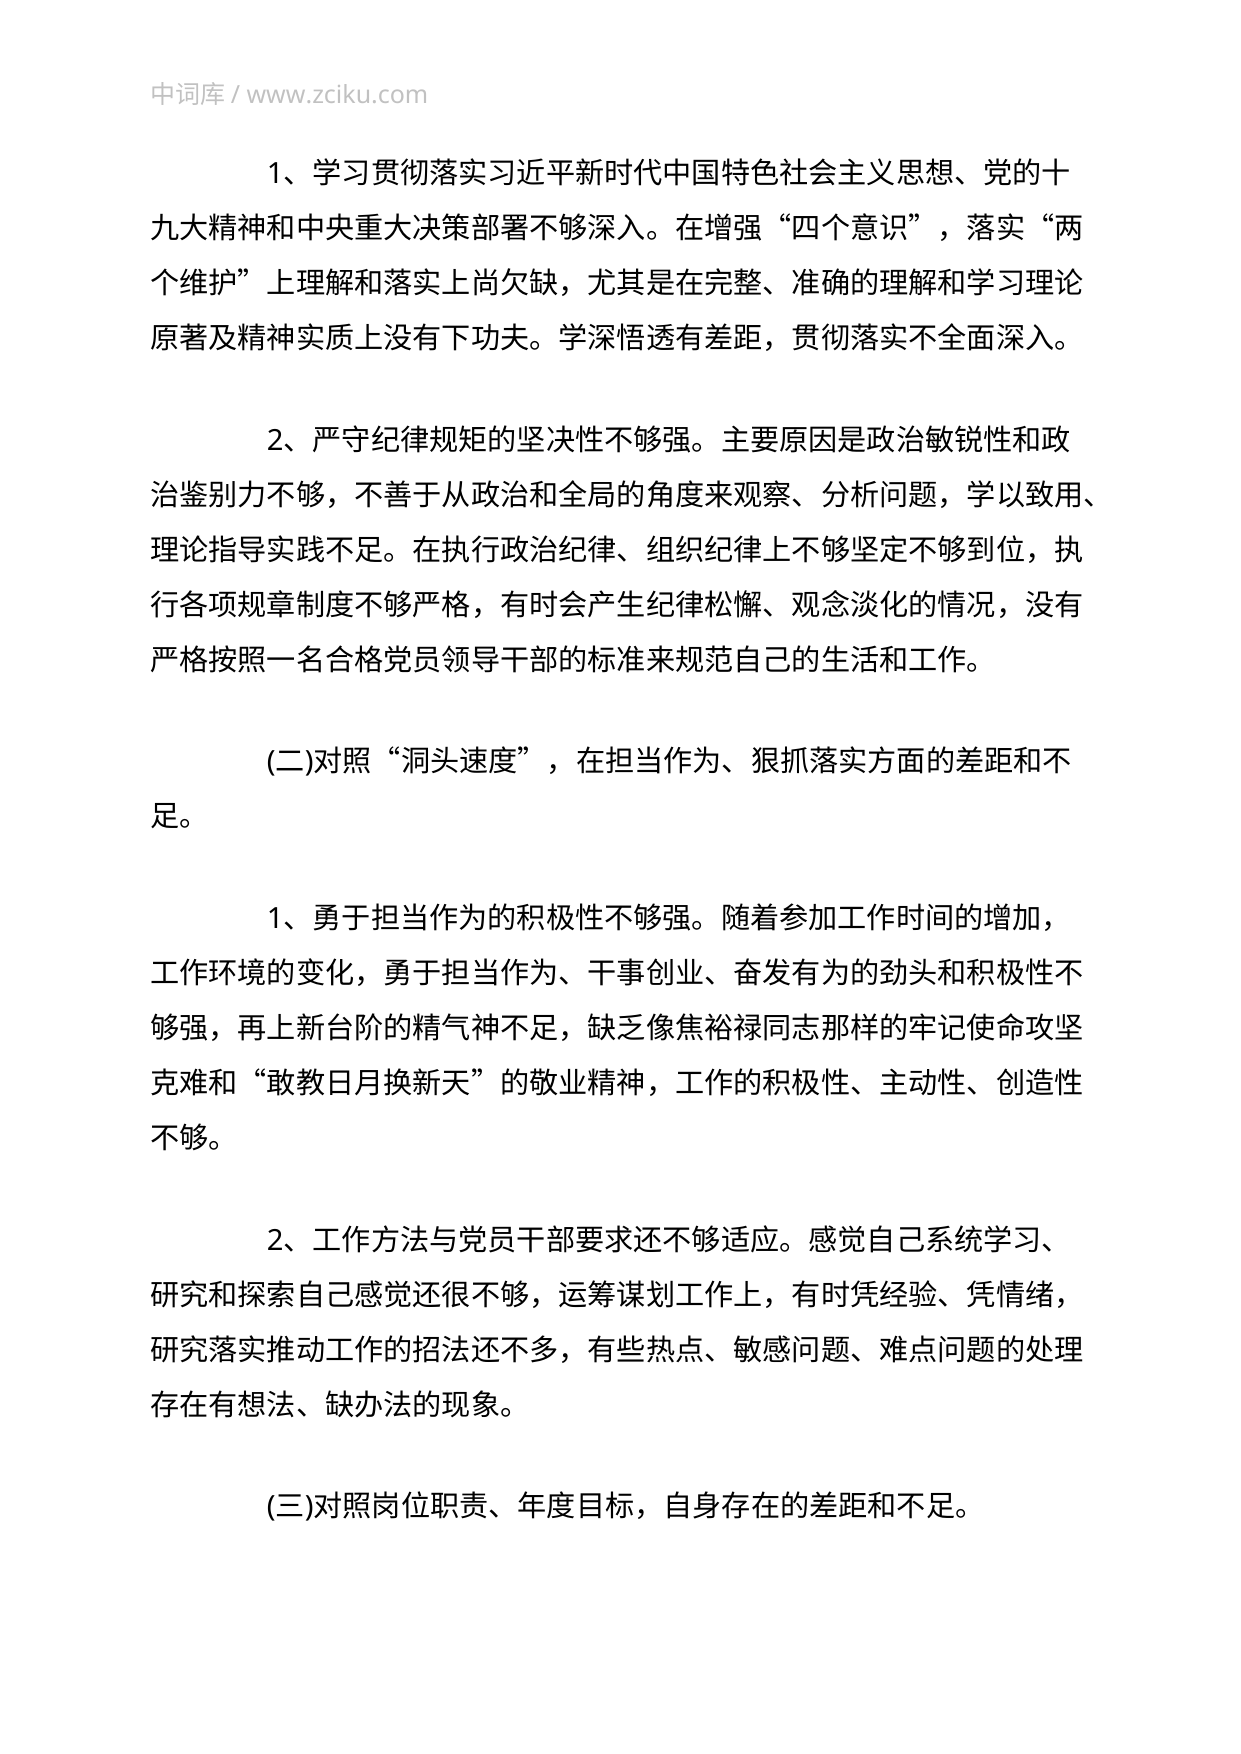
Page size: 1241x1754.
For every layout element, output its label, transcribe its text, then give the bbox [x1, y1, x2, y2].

text (三)对照岗位职责、年度目标，自身存在的差距和不足。 [150, 1483, 1090, 1525]
text 1、勇于担当作为的积极性不够强。随着参加工作时间的增加，工作环境的变化，勇于担当作为、干事创业、奋发有为的劲头和积极性不够强，再上新台阶的精气神不足，缺乏像焦裕禄同志那样的牢记使命攻坚克难和“敢教日月换新天”的敬业精神，工作的积极性、主动性、创造性不够。 [150, 895, 1090, 1157]
text 2、工作方法与党员干部要求还不够适应。感觉自己系统学习、研究和探索自己感觉还很不够，运筹谋划工作上，有时凭经验、凭情绪，研究落实推动工作的招法还不多，有些热点、敏感问题、难点问题的处理存在有想法、缺办法的现象。 [150, 1216, 1090, 1423]
text 1、学习贯彻落实习近平新时代中国特色社会主义思想、党的十九大精神和中央重大决策部署不够深入。在增强“四个意识”，落实“两个维护”上理解和落实上尚欠缺，尤其是在完整、准确的理解和学习理论原著及精神实质上没有下功夫。学深悟透有差距，贯彻落实不全面深入。 [150, 150, 1090, 357]
text (二)对照“洞头速度”，在担当作为、狠抓落实方面的差距和不足。 [150, 738, 1090, 835]
text 2、严守纪律规矩的坚决性不够强。主要原因是政治敏锐性和政治鉴别力不够，不善于从政治和全局的角度来观察、分析问题，学以致用、理论指导实践不足。在执行政治纪律、组织纪律上不够坚定不够到位，执行各项规章制度不够严格，有时会产生纪律松懈、观念淡化的情况，没有严格按照一名合格党员领导干部的标准来规范自己的生活和工作。 [150, 417, 1090, 678]
